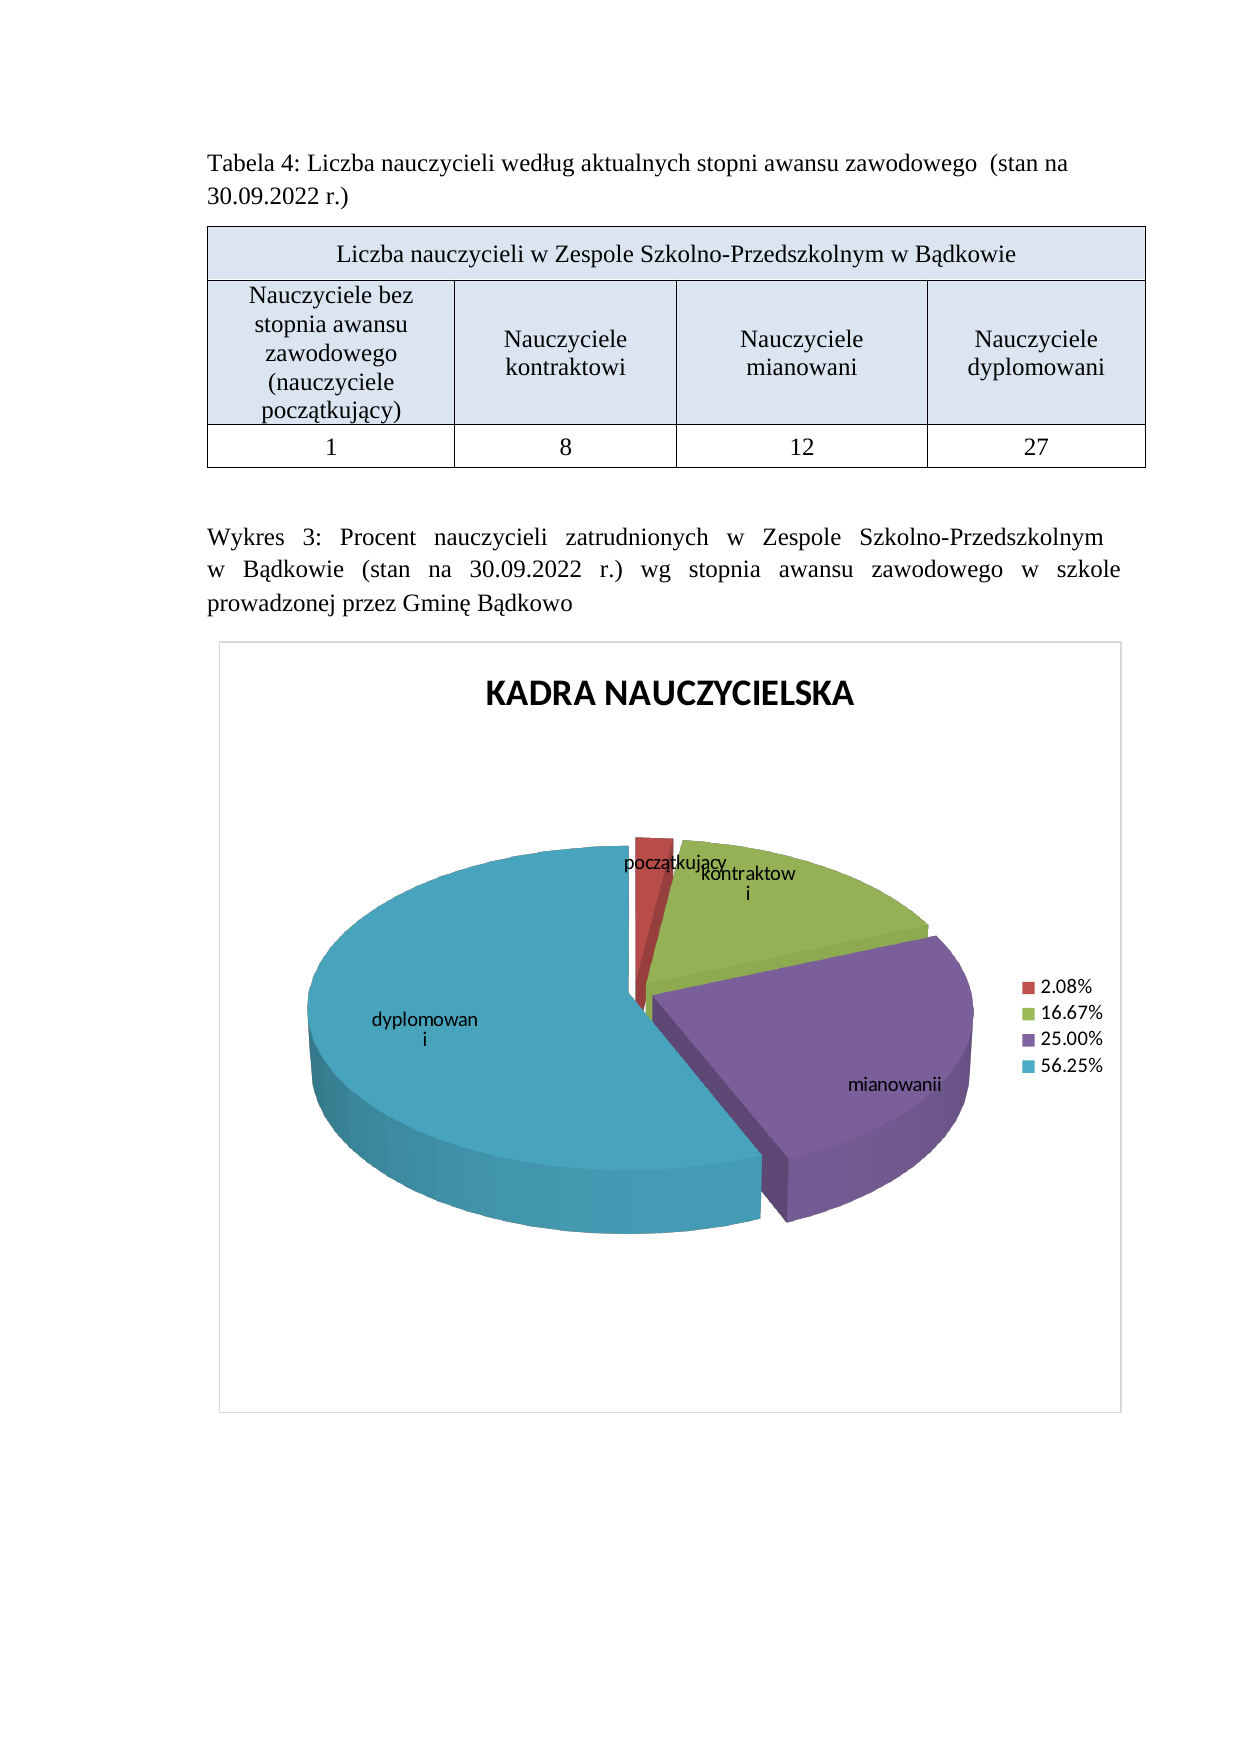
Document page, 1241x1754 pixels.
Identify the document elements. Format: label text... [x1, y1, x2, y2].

table_cell Nauczyciele mianowani [677, 281, 927, 424]
text Wykres 3: Procent nauczycieli zatrudnionych w Zespole Szkolno-Przedszkolnym w Bądkowie (stan na 30.09.2022 r.) wg stopnia awansu zawodowego w szkole prowadzonej przez Gminę Bądkowo [207, 522, 1122, 616]
table_cell 8 [455, 425, 676, 467]
table_cell 27 [928, 425, 1145, 467]
table_cell Nauczyciele dyplomowani [928, 281, 1145, 424]
table_cell 12 [677, 425, 927, 467]
table_header Liczba nauczycieli w Zespole Szkolno-Przedszkolnym w Bądkowie [208, 227, 1145, 279]
table_cell 1 [208, 425, 454, 467]
table_cell Nauczyciele kontraktowi [455, 281, 676, 424]
table_cell Nauczyciele bez stopnia awansu zawodowego (nauczyciele początkujący) [208, 281, 454, 424]
text Tabela 4: Liczba nauczycieli według aktualnych stopni awansu zawodowego (stan na 30.09.2022 r.) [207, 148, 1122, 209]
